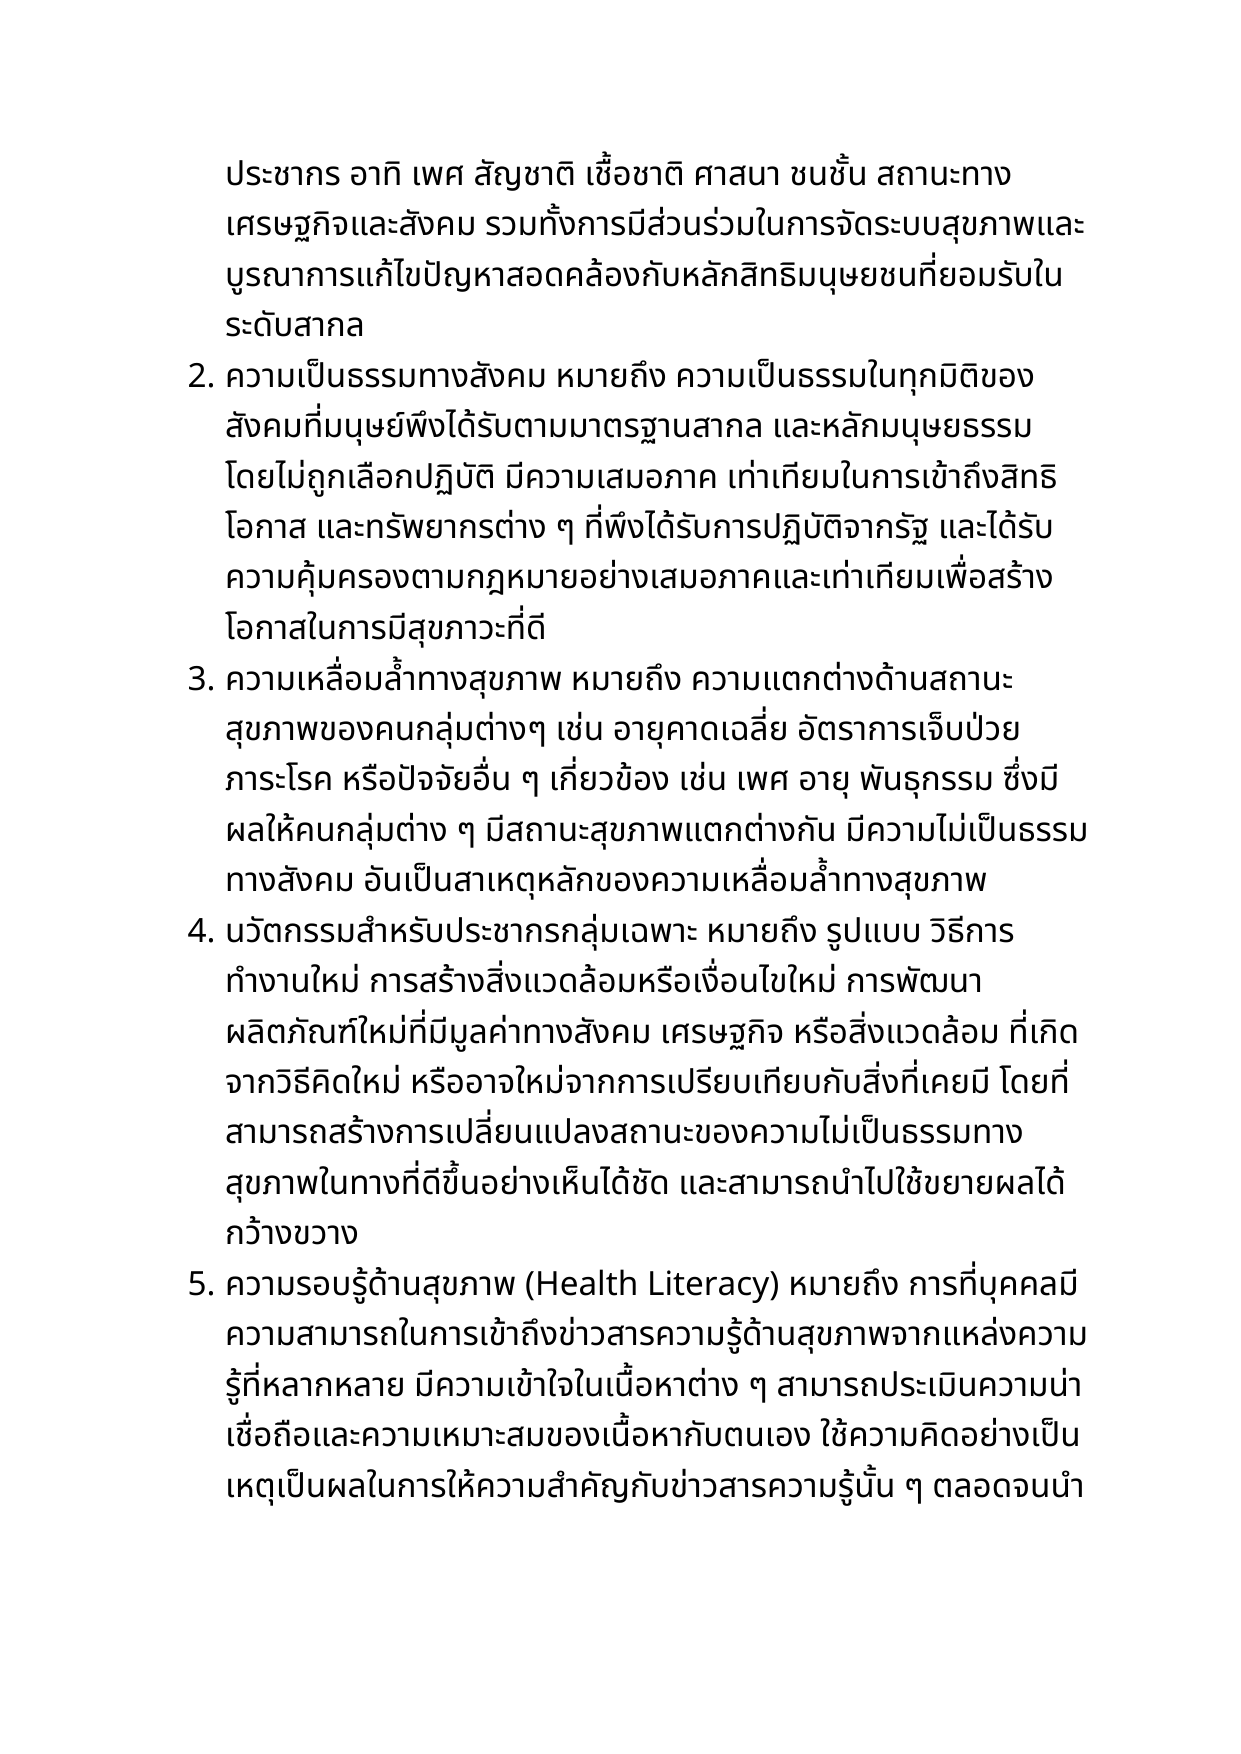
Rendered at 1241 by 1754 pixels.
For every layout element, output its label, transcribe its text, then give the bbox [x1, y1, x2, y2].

list นวัตกรรมสำหรับประชากรกลุ่มเฉพาะ หมายถึง รูปแบบ วิธีการทำงานใหม่ การสร้างสิ่งแวดล้อมหรือเงื่อนไขใหม่ การพัฒนาผลิตภัณฑ์ใหม่ที่มีมูลค่าทางสังคม เศรษฐกิจ หรือสิ่งแวดล้อม ที่เกิดจากวิธีคิดใหม่ หรืออาจใหม่จากการเปรียบเทียบกับสิ่งที่เคยมี โดยที่สามารถสร้างการเปลี่ยนแปลงสถานะของความไม่เป็นธรรมทางสุขภาพในทางที่ดีขึ้นอย่างเห็นได้ชัด และสามารถนำไปใช้ขยายผลได้กว้างขวาง [187, 907, 1090, 1260]
list ความเหลื่อมล้ำทางสุขภาพ หมายถึง ความแตกต่างด้านสถานะสุขภาพของคนกลุ่มต่างๆ เช่น อายุคาดเฉลี่ย อัตราการเจ็บป่วย ภาระโรค หรือปัจจัยอื่น ๆ เกี่ยวข้อง เช่น เพศ อายุ พันธุกรรม ซึ่งมีผลให้คนกลุ่มต่าง ๆ มีสถานะสุขภาพแตกต่างกัน มีความไม่เป็นธรรมทางสังคม อันเป็นสาเหตุหลักของความเหลื่อมล้ำทางสุขภาพ [187, 654, 1090, 907]
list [187, 150, 1090, 352]
list ความเป็นธรรมทางสังคม หมายถึง ความเป็นธรรมในทุกมิติของสังคมที่มนุษย์พึงได้รับตามมาตรฐานสากล และหลักมนุษยธรรม โดยไม่ถูกเลือกปฏิบัติ มีความเสมอภาค เท่าเทียมในการเข้าถึงสิทธิ โอกาส และทรัพยากรต่าง ๆ ที่พึงได้รับการปฏิบัติจากรัฐ และได้รับความคุ้มครองตามกฎหมายอย่างเสมอภาคและเท่าเทียมเพื่อสร้างโอกาสในการมีสุขภาวะที่ดี [187, 352, 1090, 654]
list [187, 1260, 1090, 1512]
